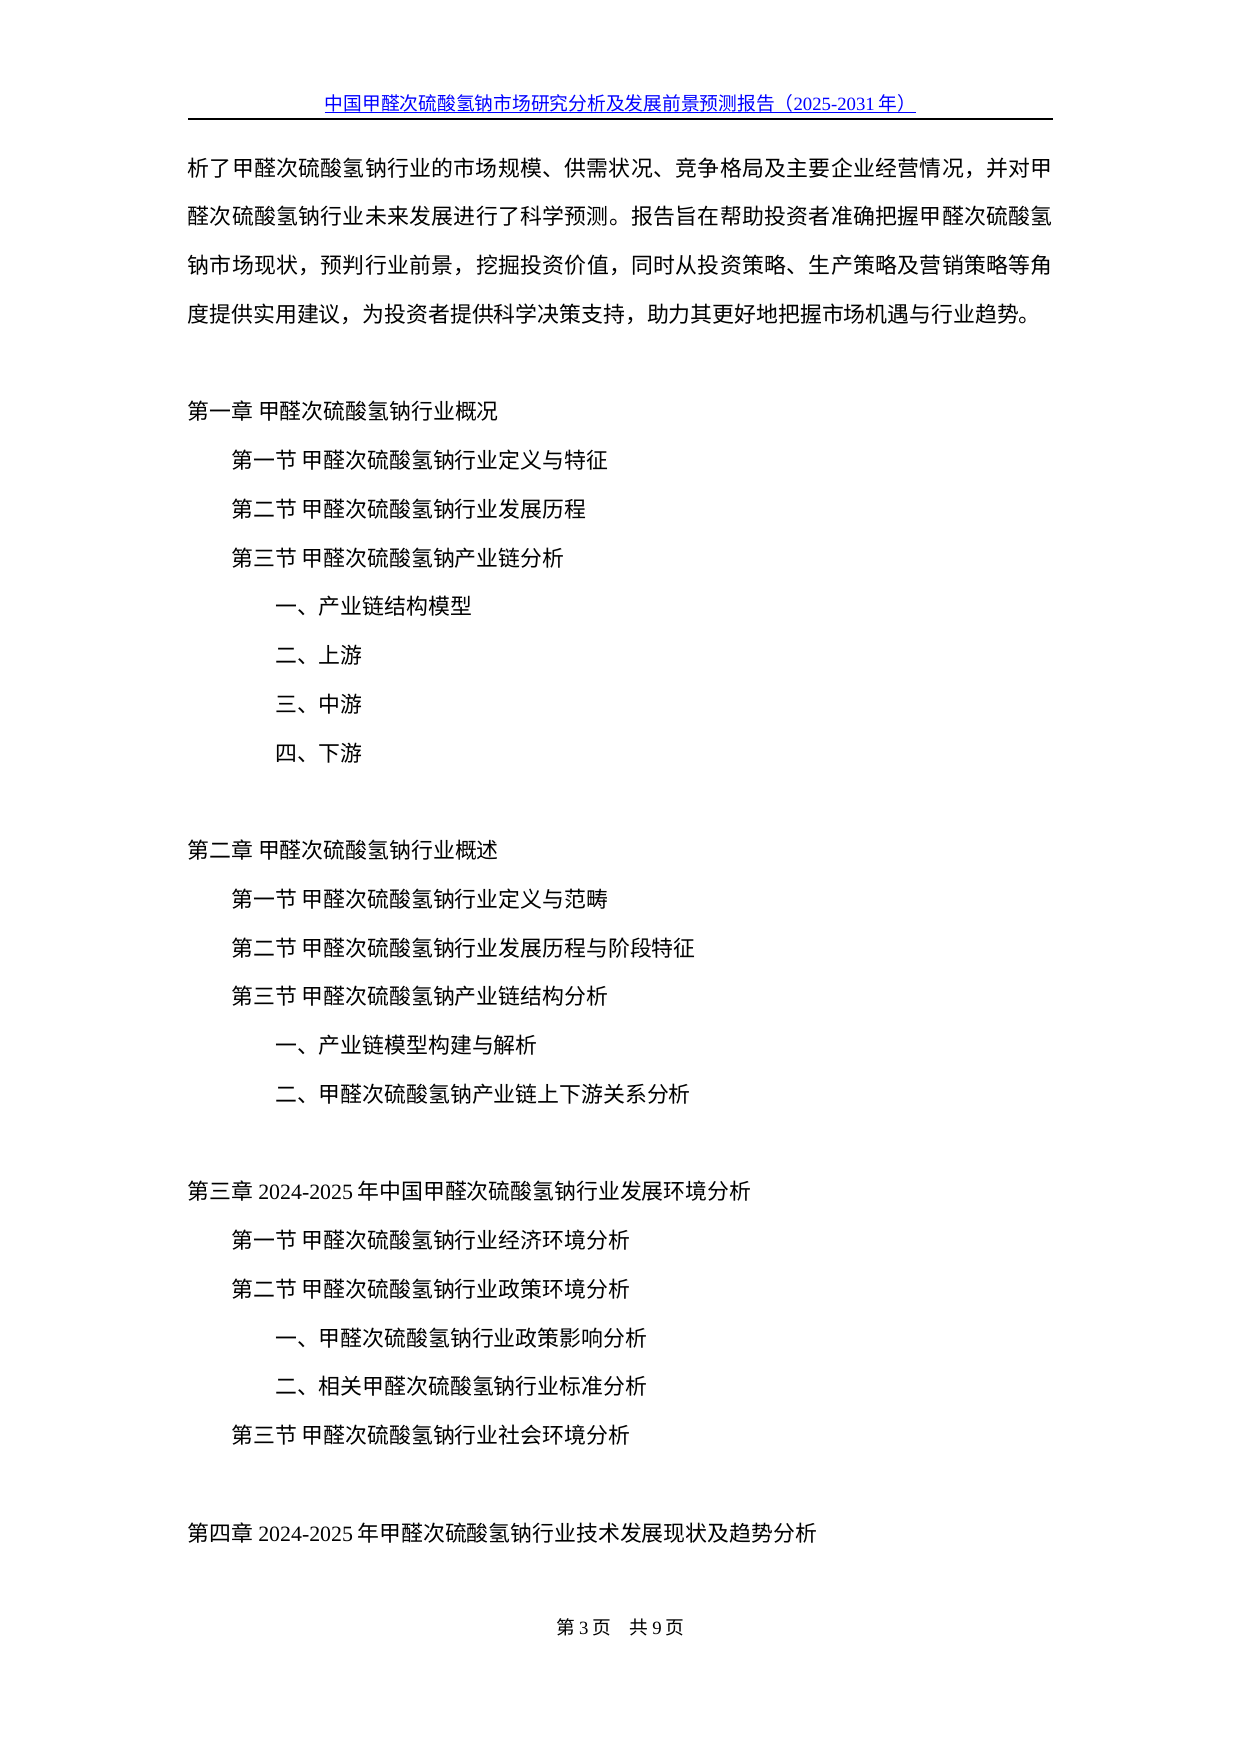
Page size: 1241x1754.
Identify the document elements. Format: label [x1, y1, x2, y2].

text [187, 150, 1053, 1548]
